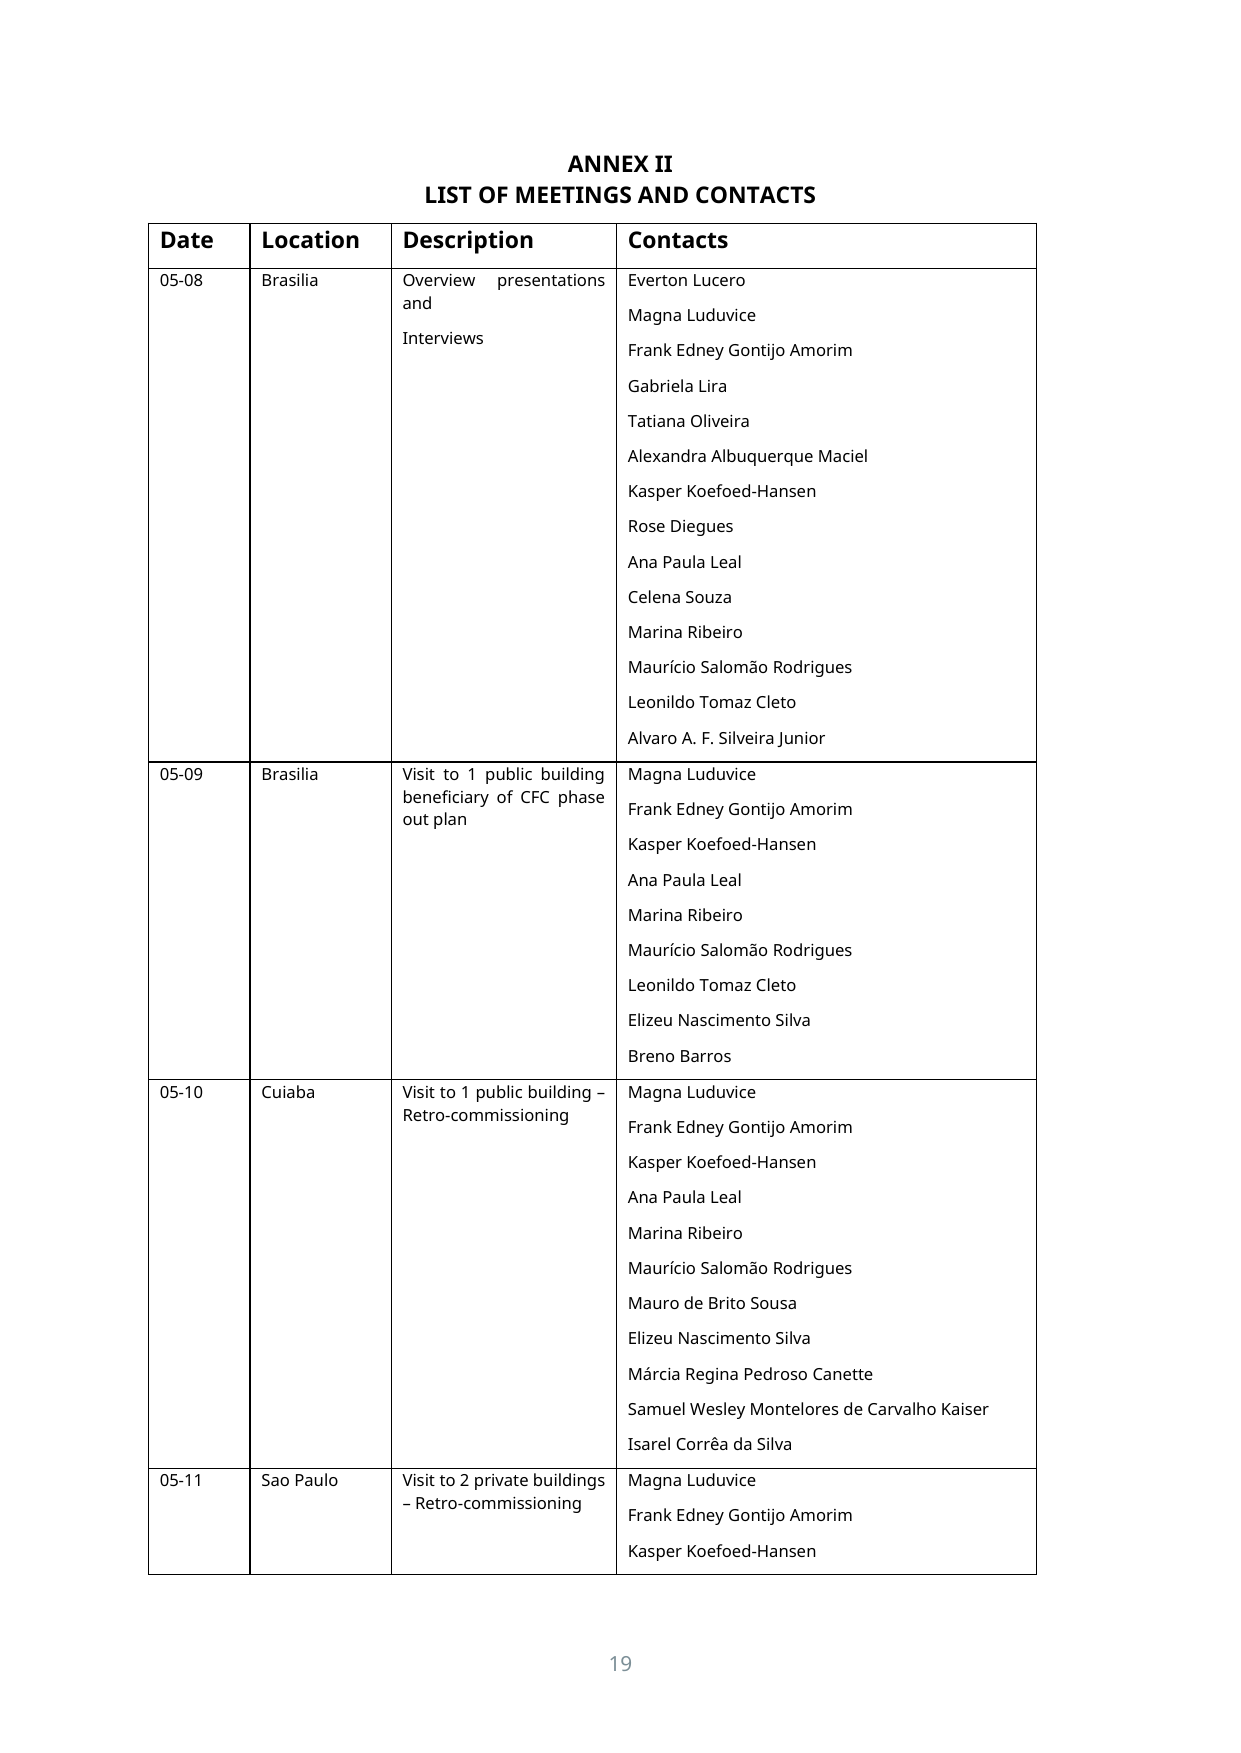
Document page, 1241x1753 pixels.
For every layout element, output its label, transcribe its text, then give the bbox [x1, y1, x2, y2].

table_header Date [149, 224, 249, 267]
table_cell Visit to 1 public building –Retro-commissioning [392, 1080, 616, 1468]
text ANNEX II [148, 148, 1092, 179]
table_header Location [251, 224, 391, 267]
table_cell Brasilia [251, 269, 391, 761]
table_cell Overview presentations and Interviews [392, 269, 616, 761]
table_cell Magna Luduvice Frank Edney Gontijo Amorim Kasper Koefoed-Hansen Ana Paula Leal Marina Ribeiro Maurício Salomão Rodrigues Mauro de Brito Sousa Elizeu Nascimento Silva Márcia Regina Pedroso Canette Samuel Wesley Montelores de Carvalho Kaiser Isarel Corrêa da Silva [617, 1080, 1036, 1468]
table_cell 05-08 [149, 269, 249, 761]
table_cell Everton Lucero Magna Luduvice Frank Edney Gontijo Amorim Gabriela Lira Tatiana Oliveira Alexandra Albuquerque Maciel Kasper Koefoed-Hansen Rose Diegues Ana Paula Leal Celena Souza Marina Ribeiro Maurício Salomão Rodrigues Leonildo Tomaz Cleto Alvaro A. F. Silveira Junior [617, 269, 1036, 761]
table_cell Visit to 1 public building beneficiary of CFC phase out plan [392, 763, 616, 1079]
text LIST OF MEETINGS AND CONTACTS [148, 179, 1092, 210]
table_cell 05-09 [149, 763, 249, 1079]
table_cell Magna Luduvice Frank Edney Gontijo Amorim Kasper Koefoed-Hansen Ana Paula Leal Marina Ribeiro Maurício Salomão Rodrigues Leonildo Tomaz Cleto Elizeu Nascimento Silva Breno Barros [617, 763, 1036, 1079]
table_header Description [392, 224, 616, 267]
table_cell 05-10 [149, 1080, 249, 1468]
table_cell Brasilia [251, 763, 391, 1079]
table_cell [392, 1469, 616, 1574]
table_cell Cuiaba [251, 1080, 391, 1468]
table_header Contacts [617, 224, 1036, 267]
table_cell 05-11 [149, 1469, 249, 1574]
table_cell Sao Paulo [251, 1469, 391, 1574]
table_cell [617, 1469, 1036, 1574]
